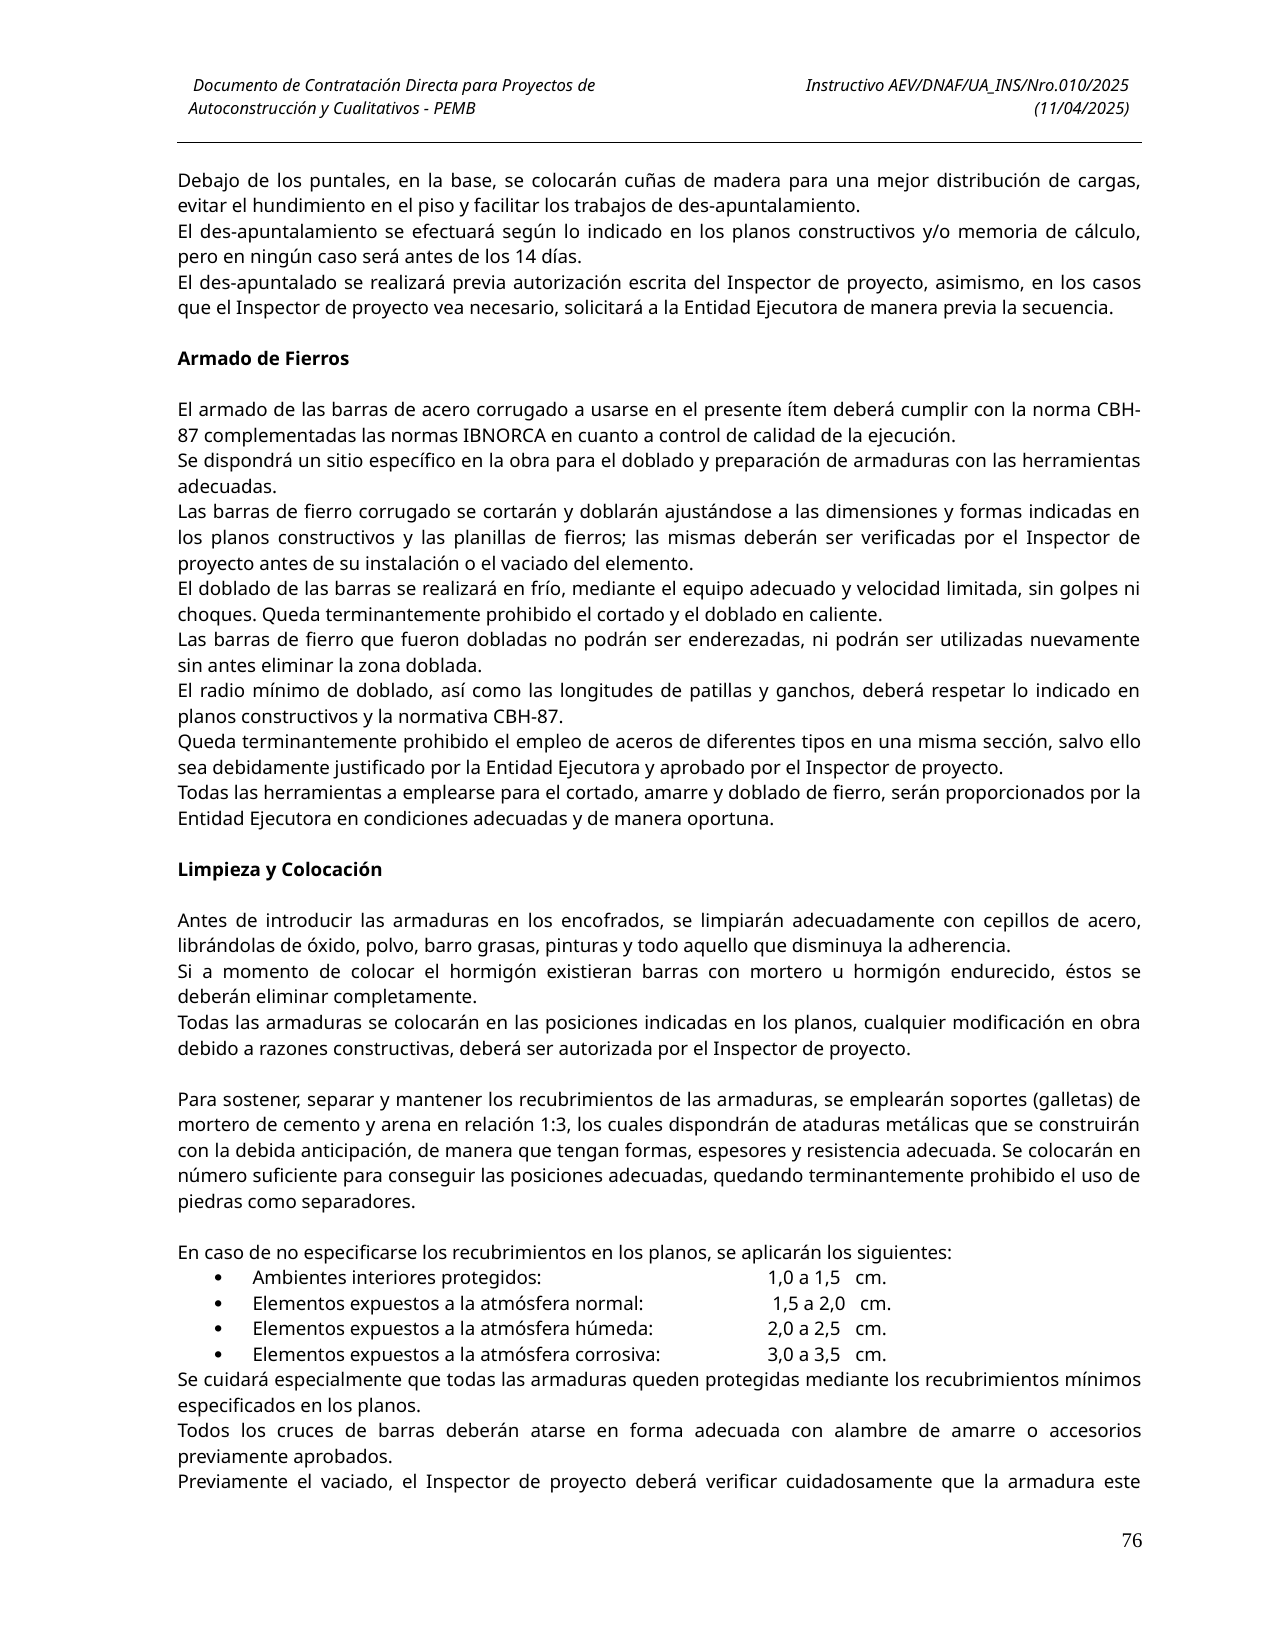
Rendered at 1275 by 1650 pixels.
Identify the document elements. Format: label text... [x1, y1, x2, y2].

text Las barras de fierro corrugado se cortarán y doblarán ajustándose a las dimensiones y formas indicadas en los planos constructivos y las planillas de fierros; las mismas deberán ser verificadas por el Inspector de proyecto antes de su instalación o el vaciado del elemento. [177, 499, 1142, 575]
list Elementos expuestos a la atmósfera corrosiva: 3,0 a 3,5 cm. [215, 1341, 1142, 1367]
text El doblado de las barras se realizará en frío, mediante el equipo adecuado y velocidad limitada, sin golpes ni choques. Queda terminantemente prohibido el cortado y el doblado en caliente. [177, 575, 1142, 626]
text El armado de las barras de acero corrugado a usarse en el presente ítem deberá cumplir con la norma CBH-87 complementadas las normas IBNORCA en cuanto a control de calidad de la ejecución. [177, 397, 1142, 448]
text Todas las herramientas a emplearse para el cortado, amarre y doblado de fierro, serán proporcionados por la Entidad Ejecutora en condiciones adecuadas y de manera oportuna. [177, 779, 1142, 831]
text El des-apuntalado se realizará previa autorización escrita del Inspector de proyecto, asimismo, en los casos que el Inspector de proyecto vea necesario, solicitará a la Entidad Ejecutora de manera previa la secuencia. [177, 269, 1142, 320]
list Elementos expuestos a la atmósfera húmeda: 2,0 a 2,5 cm. [215, 1316, 1142, 1341]
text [177, 1469, 1142, 1494]
text Debajo de los puntales, en la base, se colocarán cuñas de madera para una mejor distribución de cargas, evitar el hundimiento en el piso y facilitar los trabajos de des-apuntalamiento. [177, 167, 1142, 218]
text Armado de Fierros [177, 346, 1142, 371]
text El des-apuntalamiento se efectuará según lo indicado en los planos constructivos y/o memoria de cálculo, pero en ningún caso será antes de los 14 días. [177, 218, 1142, 269]
text Para sostener, separar y mantener los recubrimientos de las armaduras, se emplearán soportes (galletas) de mortero de cemento y arena en relación 1:3, los cuales dispondrán de ataduras metálicas que se construirán con la debida anticipación, de manera que tengan formas, espesores y resistencia adecuada. Se colocarán en número suficiente para conseguir las posiciones adecuadas, quedando terminantemente prohibido el uso de piedras como separadores. [177, 1086, 1142, 1213]
list Elementos expuestos a la atmósfera normal: 1,5 a 2,0 cm. [215, 1290, 1142, 1316]
text Las barras de fierro que fueron dobladas no podrán ser enderezadas, ni podrán ser utilizadas nuevamente sin antes eliminar la zona doblada. [177, 626, 1142, 677]
text Queda terminantemente prohibido el empleo de aceros de diferentes tipos en una misma sección, salvo ello sea debidamente justificado por la Entidad Ejecutora y aprobado por el Inspector de proyecto. [177, 728, 1142, 779]
text Se cuidará especialmente que todas las armaduras queden protegidas mediante los recubrimientos mínimos especificados en los planos. [177, 1367, 1142, 1418]
text Se dispondrá un sitio específico en la obra para el doblado y preparación de armaduras con las herramientas adecuadas. [177, 448, 1142, 499]
list Ambientes interiores protegidos: 1,0 a 1,5 cm. [215, 1264, 1142, 1290]
text Antes de introducir las armaduras en los encofrados, se limpiarán adecuadamente con cepillos de acero, librándolas de óxido, polvo, barro grasas, pinturas y todo aquello que disminuya la adherencia. [177, 907, 1142, 958]
text En caso de no especificarse los recubrimientos en los planos, se aplicarán los siguientes: [177, 1239, 1142, 1264]
text Limpieza y Colocación [177, 856, 1142, 882]
text Todos los cruces de barras deberán atarse en forma adecuada con alambre de amarre o accesorios previamente aprobados. [177, 1418, 1142, 1469]
text El radio mínimo de doblado, así como las longitudes de patillas y ganchos, deberá respetar lo indicado en planos constructivos y la normativa CBH-87. [177, 677, 1142, 728]
text Todas las armaduras se colocarán en las posiciones indicadas en los planos, cualquier modificación en obra debido a razones constructivas, deberá ser autorizada por el Inspector de proyecto. [177, 1009, 1142, 1060]
text Si a momento de colocar el hormigón existieran barras con mortero u hormigón endurecido, éstos se deberán eliminar completamente. [177, 958, 1142, 1009]
